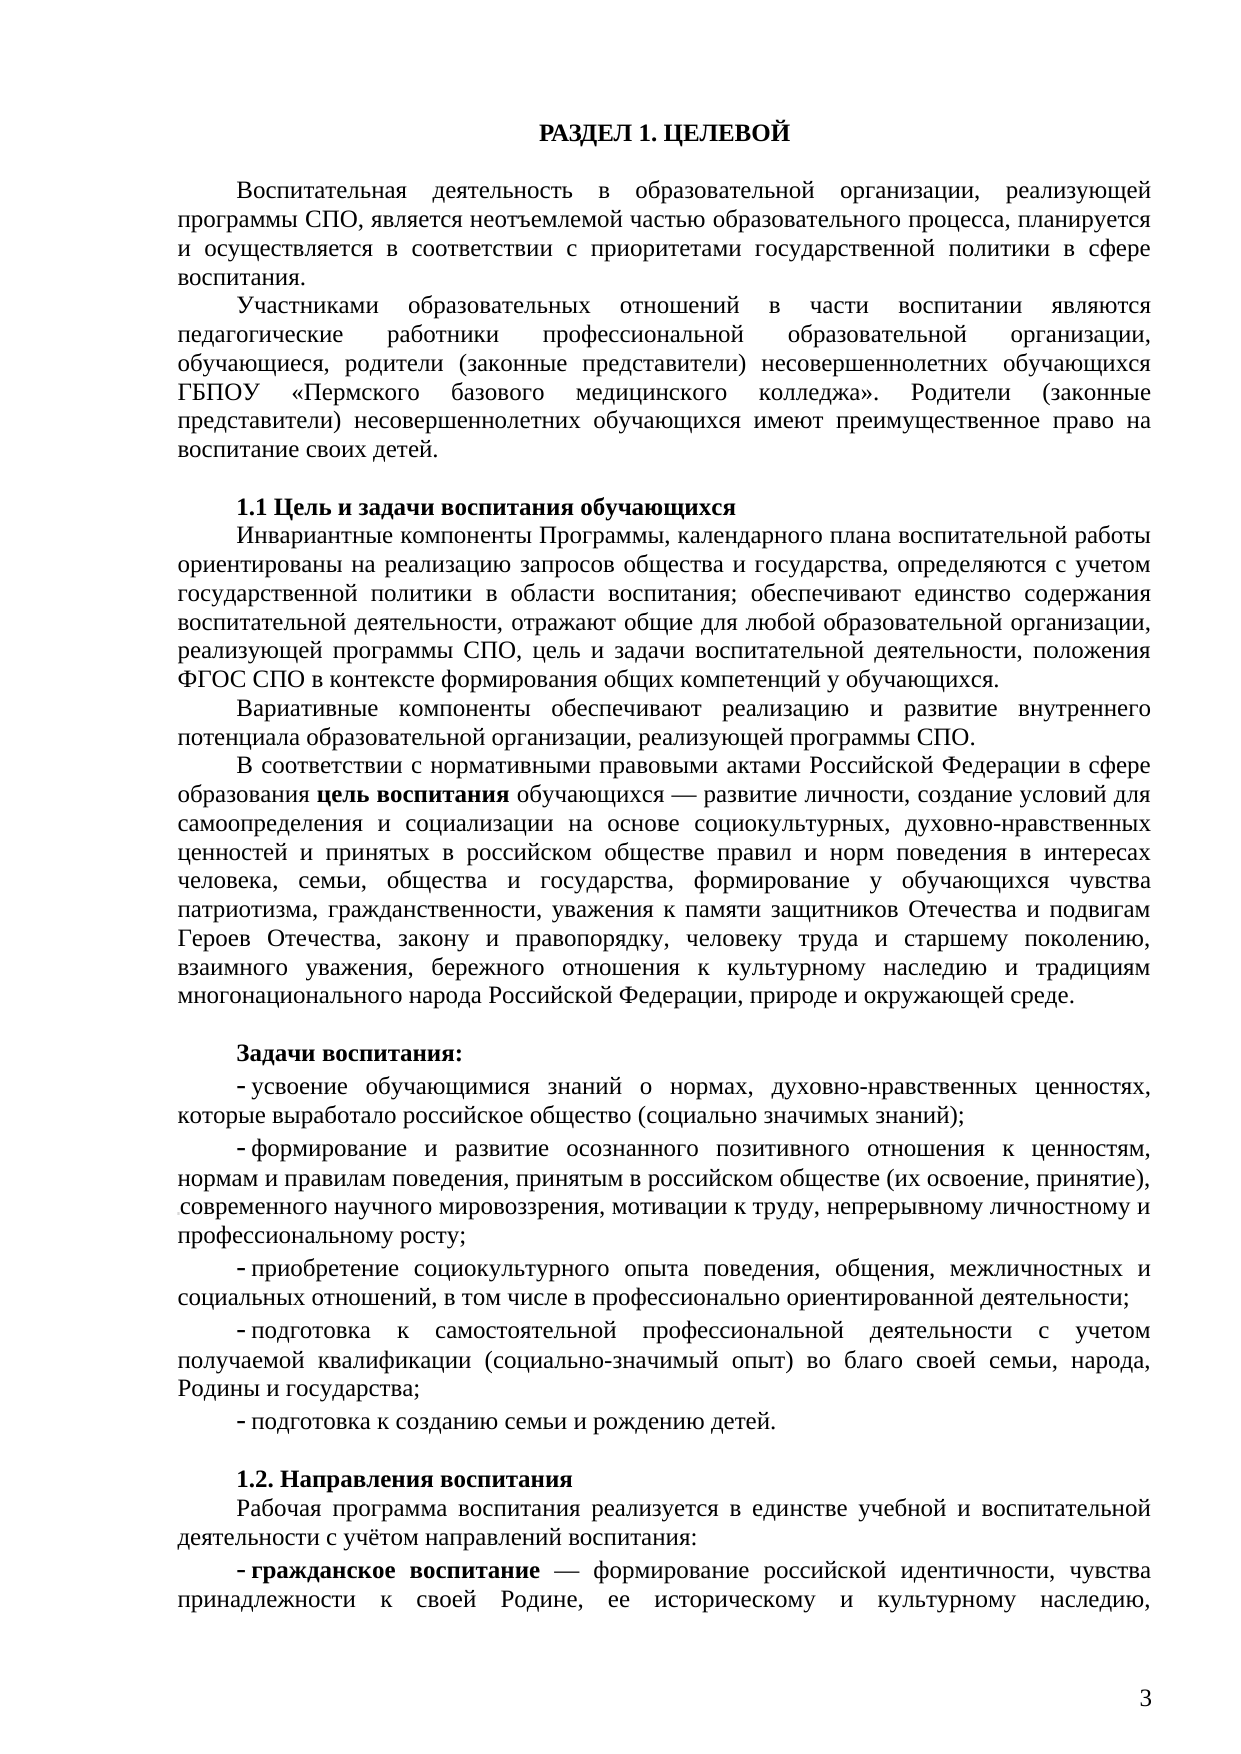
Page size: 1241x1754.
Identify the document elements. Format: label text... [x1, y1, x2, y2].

list формирование и развитие осознанного позитивного отношения к ценностям, нормам и правилам поведения, принятым в российском обществе (их освоение, принятие), современного научного мировоззрения, мотивации к труду, непрерывному личностному и профессиональному росту; [177, 1129, 1152, 1249]
list подготовка к самостоятельной профессиональной деятельности с учетом получаемой квалификации (социально-значимый опыт) во благо своей семьи, народа, Родины и государства; [177, 1311, 1152, 1402]
list усвоение обучающимися знаний о нормах, духовно-нравственных ценностях, которые выработало российское общество (социально значимых знаний); [177, 1067, 1152, 1129]
text Воспитательная деятельность в образовательной организации, реализующей программы СПО, является неотъемлемой частью образовательного процесса, планируется и осуществляется в соответствии с приоритетами государственной политики в сфере воспитания. [177, 176, 1152, 291]
text Задачи воспитания: [177, 1038, 1152, 1067]
text 1.1 Цель и задачи воспитания обучающихся [177, 492, 1152, 521]
text В соответствии с нормативными правовыми актами Российской Федерации в сфере образования цель воспитания обучающихся — развитие личности, создание условий для самоопределения и социализации на основе социокультурных, духовно-нравственных ценностей и принятых в российском обществе правил и норм поведения в интересах человека, семьи, общества и государства, формирование у обучающихся чувства патриотизма, гражданственности, уважения к памяти защитников Отечества и подвигам Героев Отечества, закону и правопорядку, человеку труда и старшему поколению, взаимного уважения, бережного отношения к культурному наследию и традициям многонационального народа Российской Федерации, природе и окружающей среде. [177, 751, 1152, 1009]
list приобретение социокультурного опыта поведения, общения, межличностных и социальных отношений, в том числе в профессионально ориентированной деятельности; [177, 1249, 1152, 1311]
subtitle РАЗДЕЛ 1. ЦЕЛЕВОЙ [177, 118, 1152, 147]
text 1.2. Направления воспитания [177, 1464, 1152, 1493]
list подготовка к созданию семьи и рождению детей. [177, 1402, 1152, 1436]
text Инвариантные компоненты Программы, календарного плана воспитательной работы ориентированы на реализацию запросов общества и государства, определяются с учетом государственной политики в области воспитания; обеспечивают единство содержания воспитательной деятельности, отражают общие для любой образовательной организации, реализующей программы СПО, цель и задачи воспитательной деятельности, положения ФГОС СПО в контексте формирования общих компетенций у обучающихся. [177, 521, 1152, 693]
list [177, 1551, 1152, 1613]
text Участниками образовательных отношений в части воспитании являются педагогические работники профессиональной образовательной организации, обучающиеся, родители (законные представители) несовершеннолетних обучающихся ГБПОУ «Пермского базового медицинского колледжа». Родители (законные представители) несовершеннолетних обучающихся имеют преимущественное право на воспитание своих детей. [177, 291, 1152, 463]
text Вариативные компоненты обеспечивают реализацию и развитие внутреннего потенциала образовательной организации, реализующей программы СПО. [177, 693, 1152, 751]
text Рабочая программа воспитания реализуется в единстве учебной и воспитательной деятельности с учётом направлений воспитания: [177, 1493, 1152, 1551]
